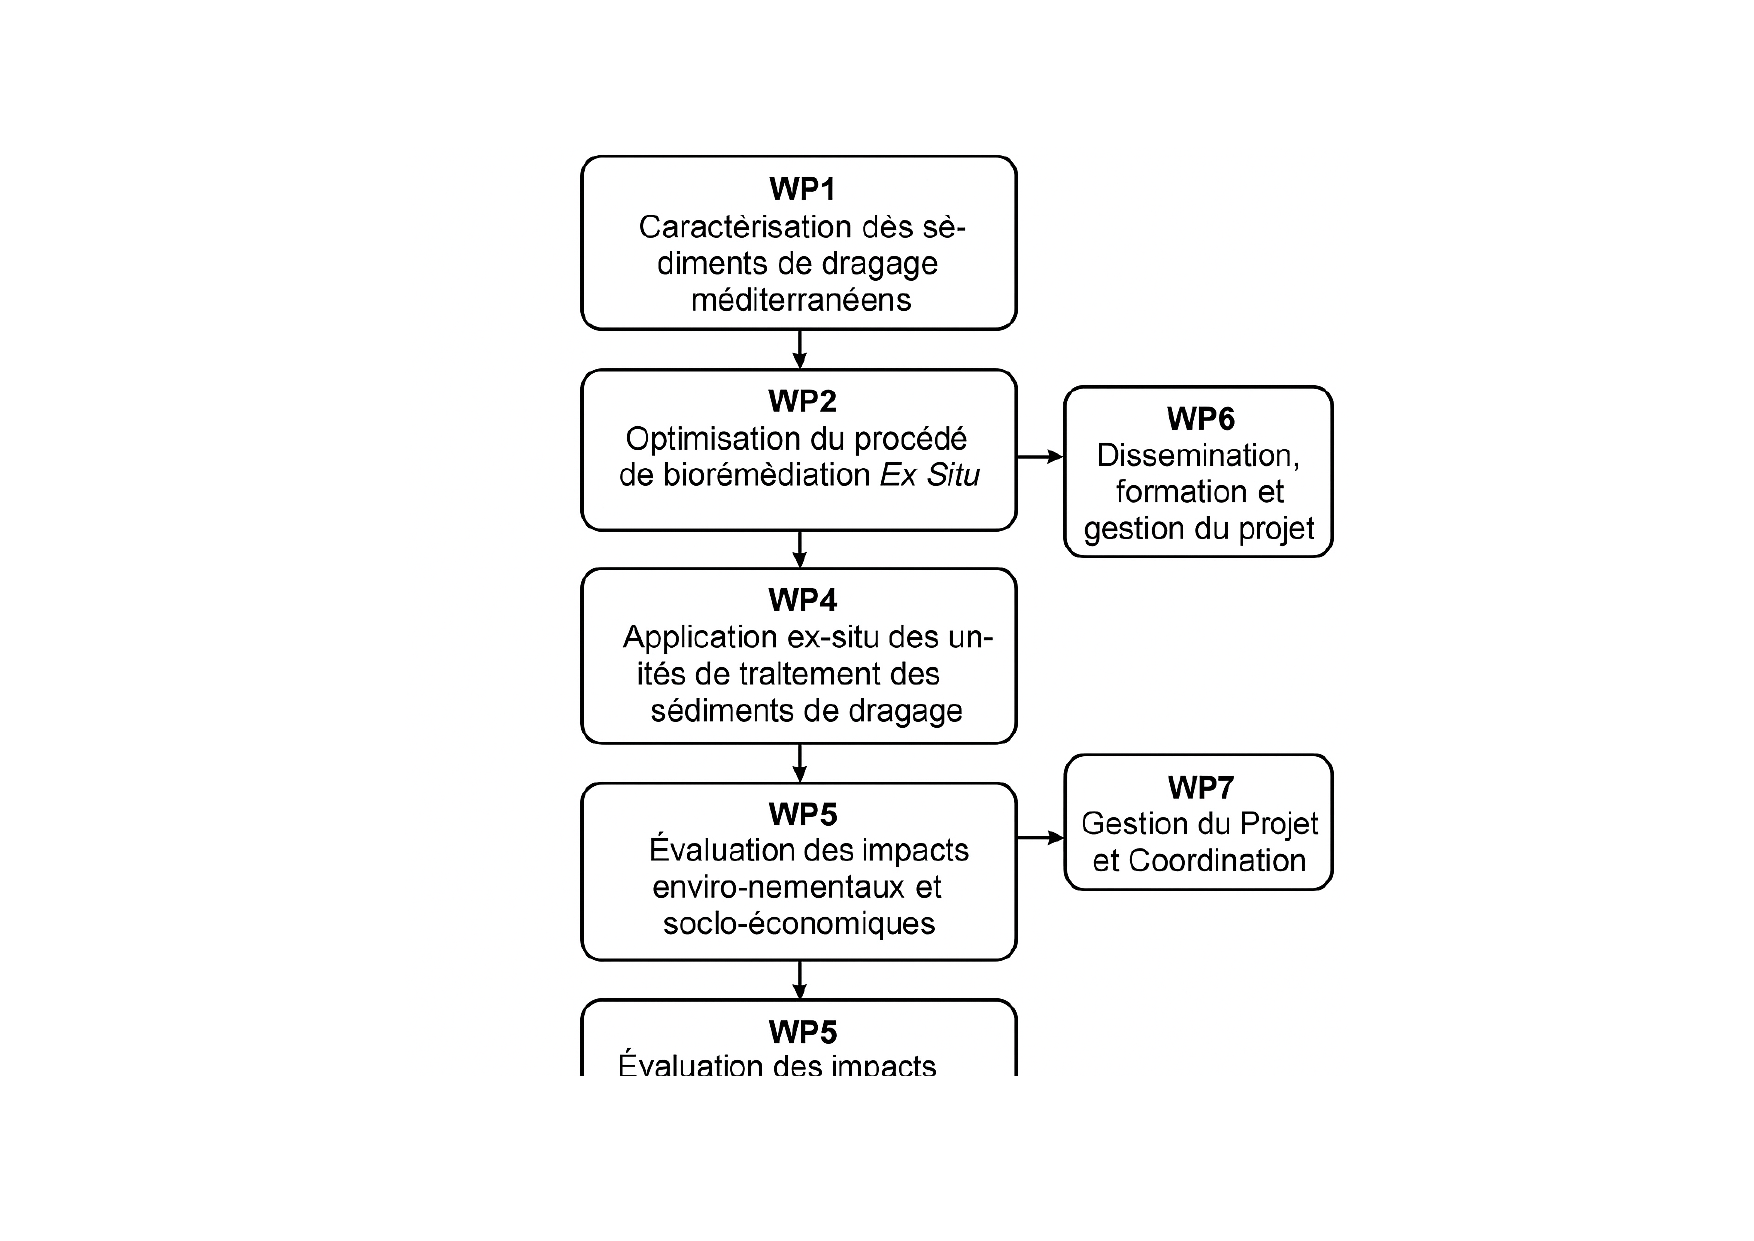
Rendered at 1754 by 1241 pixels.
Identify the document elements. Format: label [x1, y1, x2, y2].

picture [404, 147, 1350, 1076]
